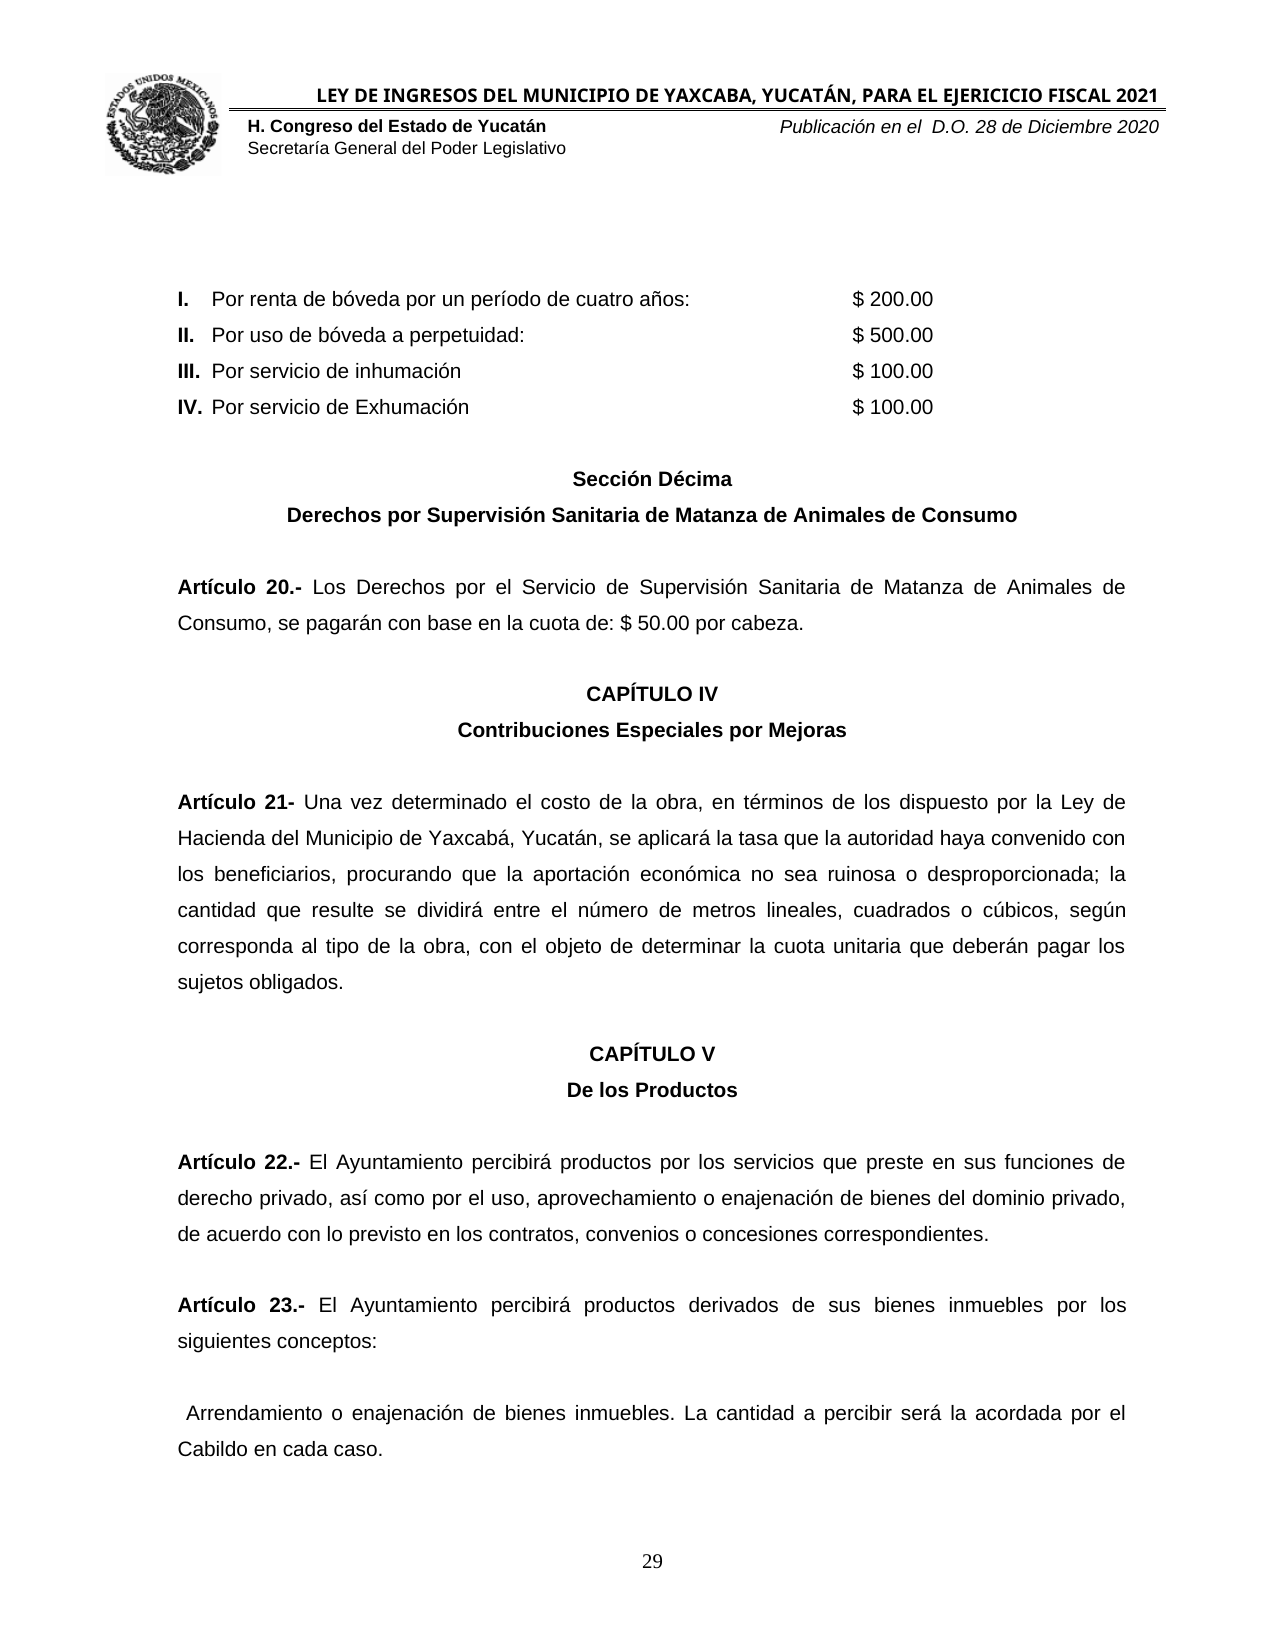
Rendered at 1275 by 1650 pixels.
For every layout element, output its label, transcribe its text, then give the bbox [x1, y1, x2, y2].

text Derechos por Supervisión Sanitaria de Matanza de Animales de Consumo [177, 503, 1127, 527]
text Artículo 22.- El Ayuntamiento percibirá productos por los servicios que preste en sus funciones de derecho privado, así como por el uso, aprovechamiento o enajenación de bienes del dominio privado, de acuerdo con lo previsto en los contratos, convenios o concesiones correspondientes. [177, 1149, 1127, 1245]
text Sección Décima [177, 467, 1127, 491]
text Arrendamiento o enajenación de bienes inmuebles. La cantidad a percibir será la acordada por el Cabildo en cada caso. [177, 1401, 1127, 1461]
text III. Por servicio de inhumación $ 100.00 [177, 359, 1127, 383]
text II. Por uso de bóveda a perpetuidad: $ 500.00 [177, 323, 1127, 347]
text CAPÍTULO IV [177, 682, 1127, 706]
text Artículo 21- Una vez determinado el costo de la obra, en términos de los dispuesto por la Ley de Hacienda del Municipio de Yaxcabá, Yucatán, se aplicará la tasa que la autoridad haya convenido con los beneficiarios, procurando que la aportación económica no sea ruinosa o desproporcionada; la cantidad que resulte se dividirá entre el número de metros lineales, cuadrados o cúbicos, según corresponda al tipo de la obra, con el objeto de determinar la cuota unitaria que deberán pagar los sujetos obligados. [177, 790, 1127, 994]
text Artículo 20.- Los Derechos por el Servicio de Supervisión Sanitaria de Matanza de Animales de Consumo, se pagarán con base en la cuota de: $ 50.00 por cabeza. [177, 574, 1127, 634]
text CAPÍTULO V [177, 1042, 1127, 1066]
text Artículo 23.- El Ayuntamiento percibirá productos derivados de sus bienes inmuebles por los siguientes conceptos: [177, 1293, 1127, 1353]
text I. Por renta de bóveda por un período de cuatro años: $ 200.00 [177, 287, 1127, 311]
text De los Productos [177, 1078, 1127, 1102]
text IV. Por servicio de Exhumación $ 100.00 [177, 395, 1127, 419]
text Contribuciones Especiales por Mejoras [177, 718, 1127, 742]
